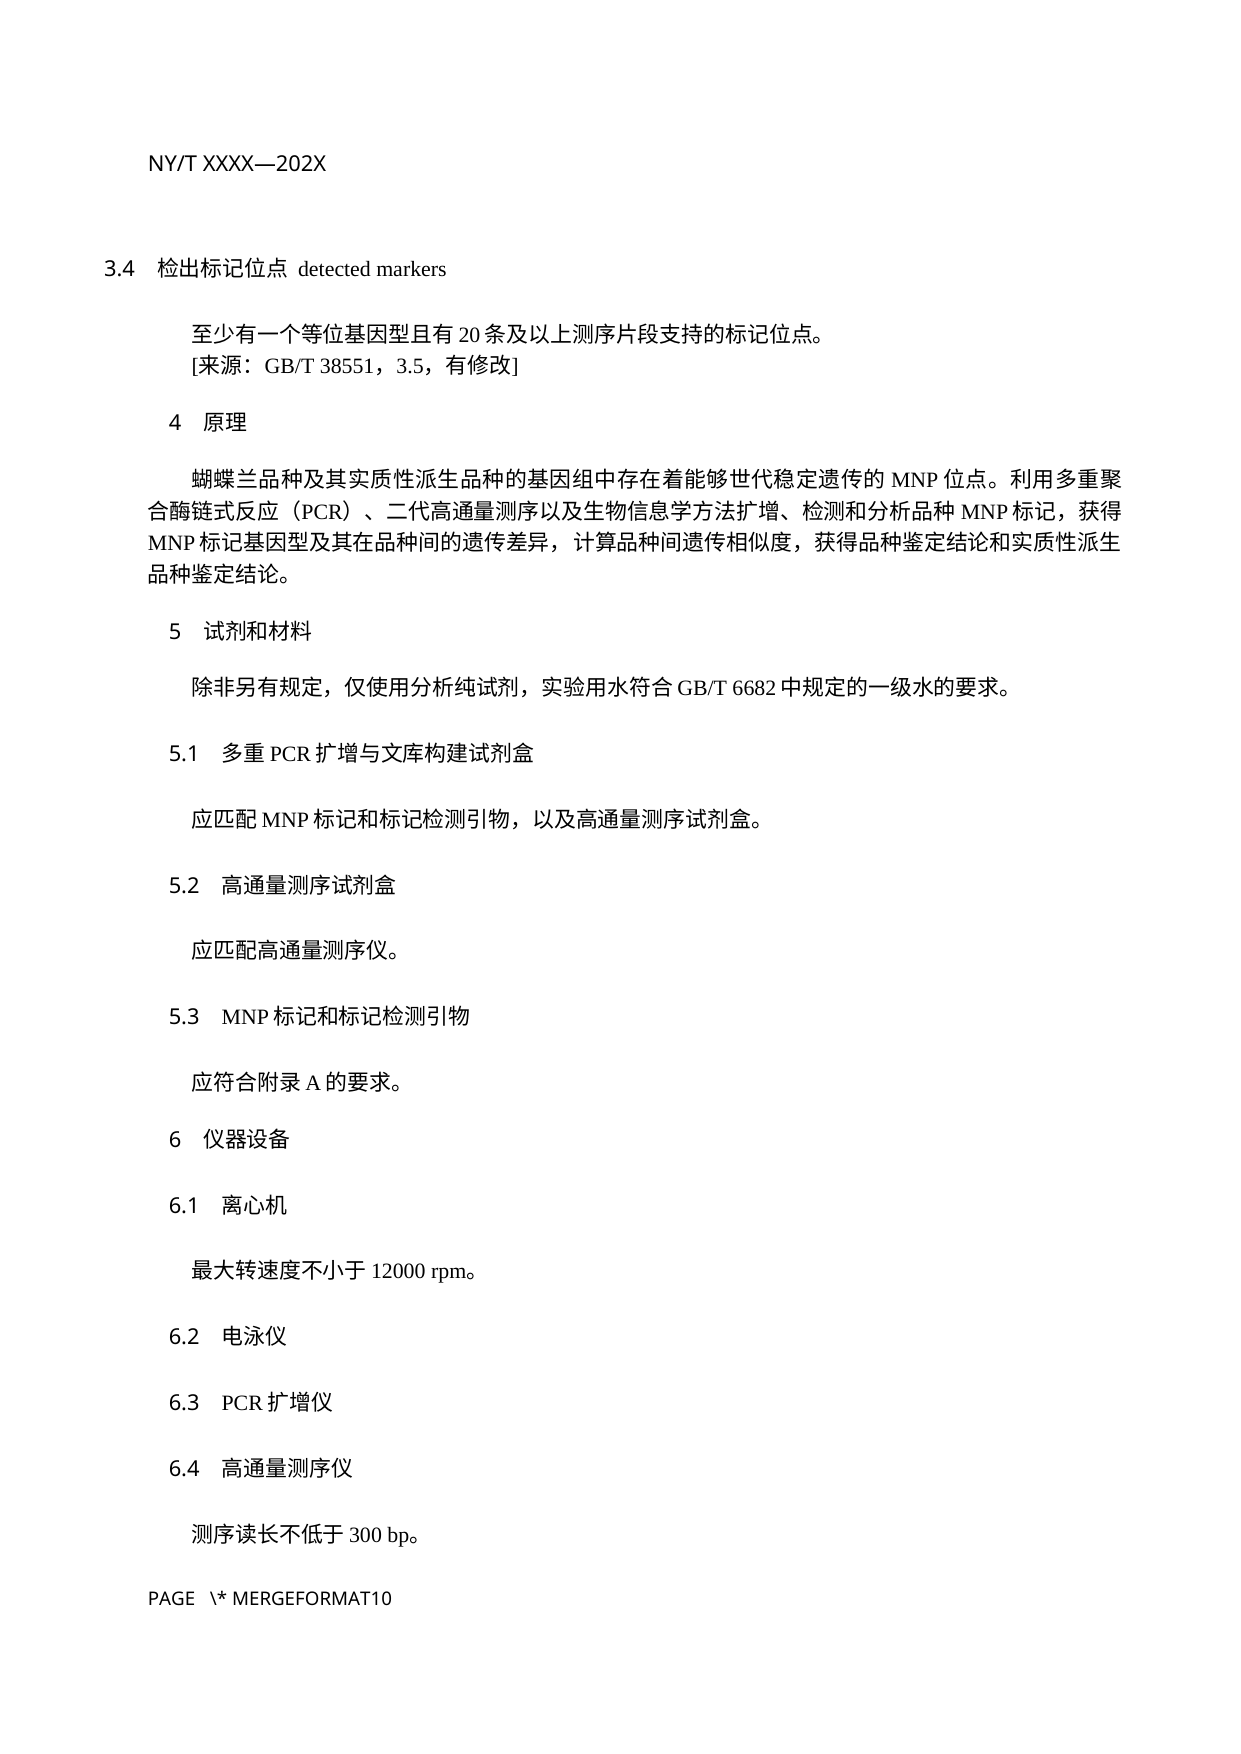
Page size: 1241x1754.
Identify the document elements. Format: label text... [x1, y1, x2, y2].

text 测序读长不低于300 bp。 [148, 1517, 1122, 1548]
list 多重PCR扩增与文库构建试剂盒 [148, 736, 1122, 768]
list PCR扩增仪 [148, 1385, 1122, 1417]
list 原理 [148, 405, 1122, 437]
list 高通量测序试剂盒 [148, 868, 1122, 899]
text 最大转速度不小于12000 rpm。 [148, 1253, 1122, 1285]
list 检出标记位点 detected markers [104, 251, 1122, 283]
text 除非另有规定，仅使用分析纯试剂，实验用水符合GB/T 6682中规定的一级水的要求。 [148, 670, 1122, 702]
list 高通量测序仪 [148, 1451, 1122, 1483]
list 仪器设备 [148, 1122, 1122, 1153]
text 应匹配MNP标记和标记检测引物，以及高通量测序试剂盒。 [148, 802, 1122, 834]
text [来源：GB/T 38551，3.5，有修改] [148, 348, 1122, 380]
list 离心机 [148, 1188, 1122, 1219]
text 应符合附录A的要求。 [148, 1065, 1122, 1097]
list 试剂和材料 [148, 614, 1122, 645]
list 电泳仪 [148, 1319, 1122, 1351]
text 应匹配高通量测序仪。 [148, 933, 1122, 965]
text 蝴蝶兰品种及其实质性派生品种的基因组中存在着能够世代稳定遗传的MNP位点。利用多重聚合酶链式反应（PCR）、二代高通量测序以及生物信息学方法扩增、检测和分析品种MNP标记，获得MNP标记基因型及其在品种间的遗传差异，计算品种间遗传相似度，获得品种鉴定结论和实质性派生品种鉴定结论。 [148, 462, 1122, 589]
text 至少有一个等位基因型且有20条及以上测序片段支持的标记位点。 [148, 317, 1122, 348]
list MNP标记和标记检测引物 [148, 999, 1122, 1031]
